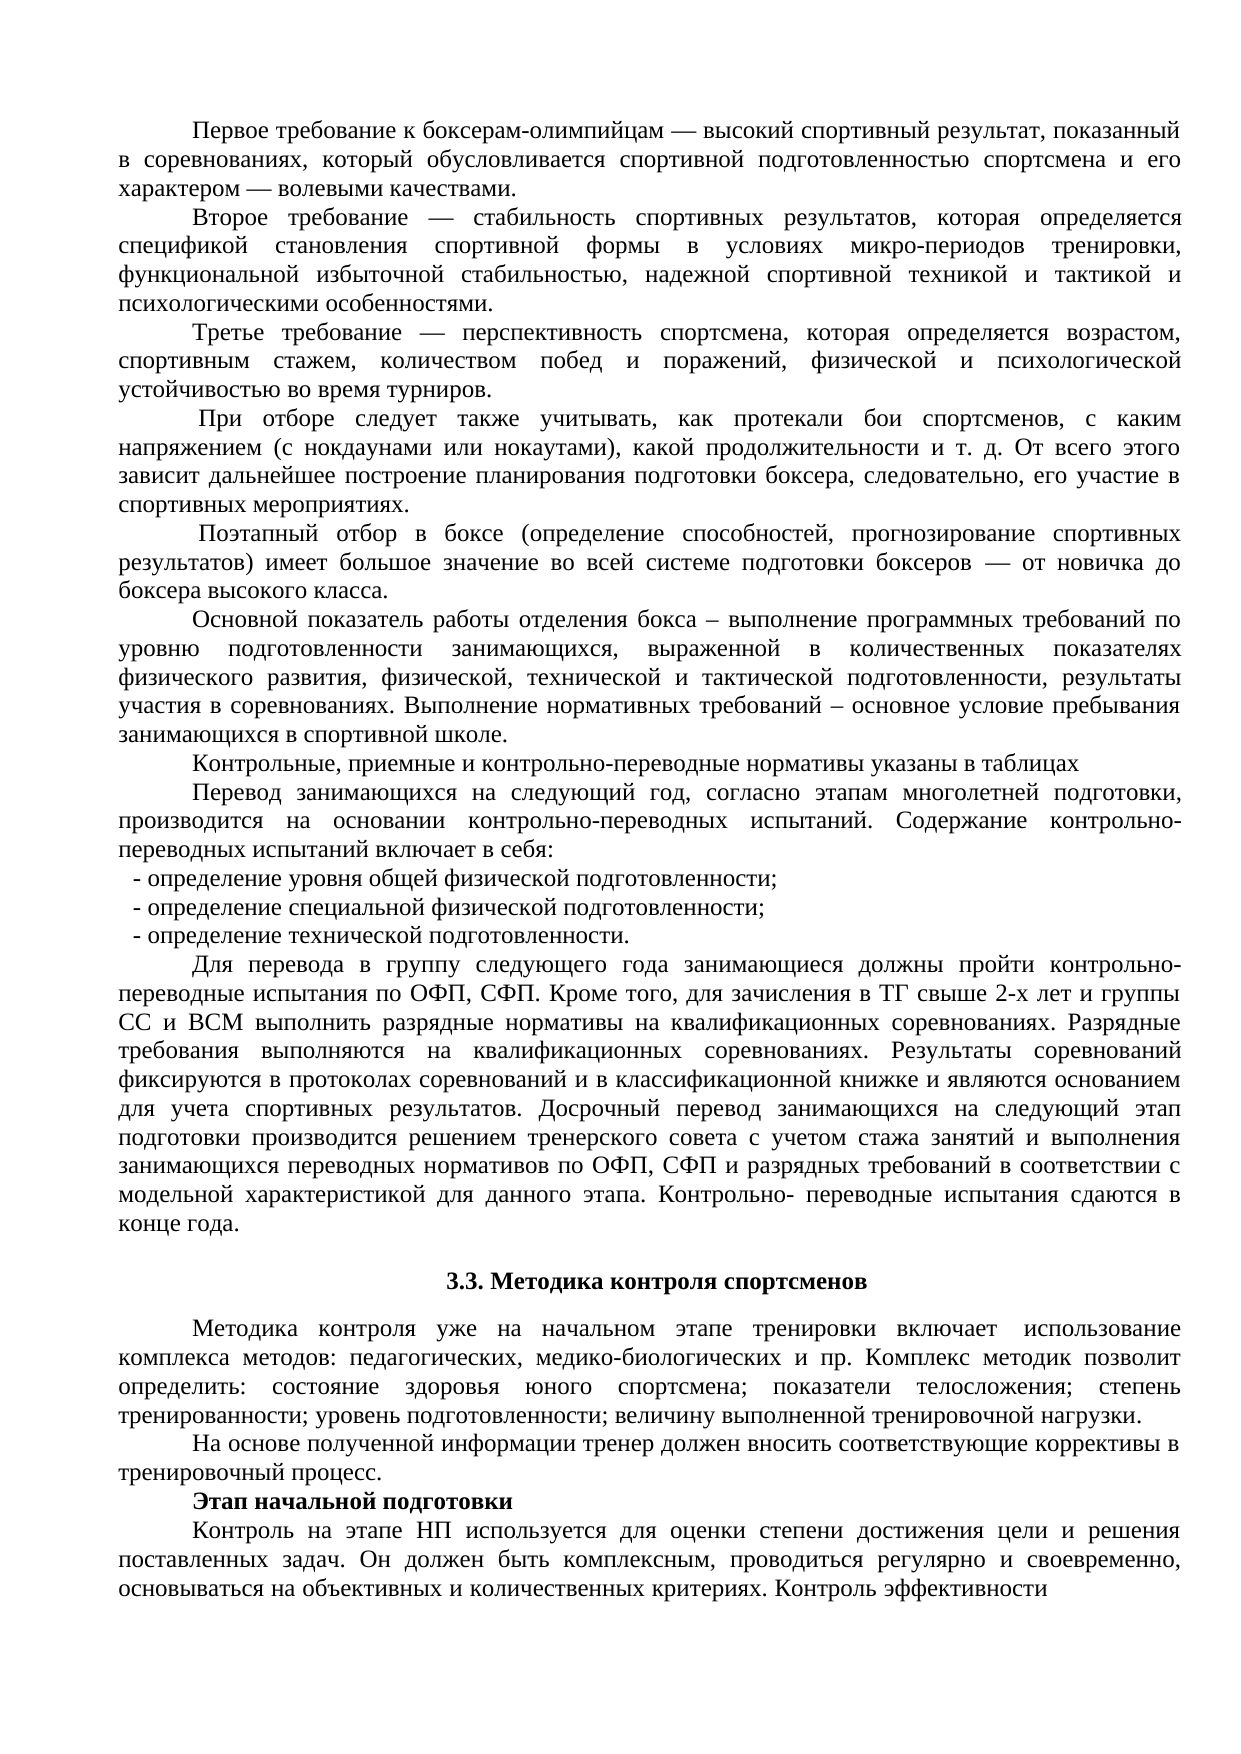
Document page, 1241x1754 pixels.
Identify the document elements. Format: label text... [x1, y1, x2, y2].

list определение технической подготовленности. [133, 920, 1194, 949]
text Контроль на этапе НП используется для оценки степени достижения цели и решения поставленных задач. Он должен быть комплексным, проводиться регулярно и своевременно, основываться на объективных и количественных критериях. Контроль эффективности [118, 1515, 1181, 1601]
text При отборе следует также учитывать, как протекали бои спортсменов, с каким напряжением (с нокдаунами или нокаутами), какой продолжительности и т. д. От всего этого зависит дальнейшее построение планирования подготовки боксера, следовательно, его участие в спортивных мероприятиях. [118, 403, 1181, 518]
text Третье требование — перспективность спортсмена, которая определяется возрастом, спортивным стажем, количеством побед и поражений, физической и психологической устойчивостью во время турниров. [118, 317, 1181, 403]
text Второе требование — стабильность спортивных результатов, которая определяется спецификой становления спортивной формы в условиях микро-периодов тренировки, функциональной избыточной стабильностью, надежной спортивной техникой и тактикой и психологическими особенностями. [118, 202, 1182, 317]
text Перевод занимающихся на следующий год, согласно этапам многолетней подготовки, производится на основании контрольно-переводных испытаний. Содержание контрольно- переводных испытаний включает в себя: [118, 777, 1182, 863]
list определение специальной физической подготовленности; [133, 892, 1194, 920]
text Для перевода в группу следующего года занимающиеся должны пройти контрольно- переводные испытания по ОФП, СФП. Кроме того, для зачисления в ТГ свыше 2-х лет и группы СС и ВСМ выполнить разрядные нормативы на квалификационных соревнованиях. Разрядные требования выполняются на квалификационных соревнованиях. Результаты соревнований фиксируются в протоколах соревнований и в классификационной книжке и являются основанием для учета спортивных результатов. Досрочный перевод занимающихся на следующий этап подготовки производится решением тренерского совета с учетом стажа занятий и выполнения занимающихся переводных нормативов по ОФП, СФП и разрядных требований в соответствии с модельной характеристикой для данного этапа. Контрольно- переводные испытания сдаются в конце года. [118, 949, 1182, 1237]
text Первое требование к боксерам-олимпийцам — высокий спортивный результат, показанный в соревнованиях, который обусловливается спортивной подготовленностью спортсмена и его характером — волевыми качествами. [118, 115, 1181, 201]
subtitle Этап начальной подготовки [192, 1487, 1194, 1515]
text Контрольные, приемные и контрольно-переводные нормативы указаны в таблицах [192, 748, 1194, 777]
list определение уровня общей физической подготовленности; [133, 863, 1194, 892]
text Поэтапный отбор в боксе (определение способностей, прогнозирование спортивных результатов) имеет большое значение во всей системе подготовки боксеров — от новичка до боксера высокого класса. [118, 518, 1181, 604]
text На основе полученной информации тренер должен вносить соответствующие коррективы в тренировочный процесс. [118, 1428, 1181, 1486]
text Методика контроля уже на начальном этапе тренировки включает использование комплекса методов: педагогических, медико-биологических и пр. Комплекс методик позволит определить: состояние здоровья юного спортсмена; показатели телосложения; степень тренированности; уровень подготовленности; величину выполненной тренировочной нагрузки. [118, 1313, 1181, 1428]
subtitle Методика контроля спортсменов [446, 1266, 1194, 1295]
text Основной показатель работы отделения бокса – выполнение программных требований по уровню подготовленности занимающихся, выраженной в количественных показателях физического развития, физической, технической и тактической подготовленности, результаты участия в соревнованиях. Выполнение нормативных требований – основное условие пребывания занимающихся в спортивной школе. [118, 604, 1182, 748]
